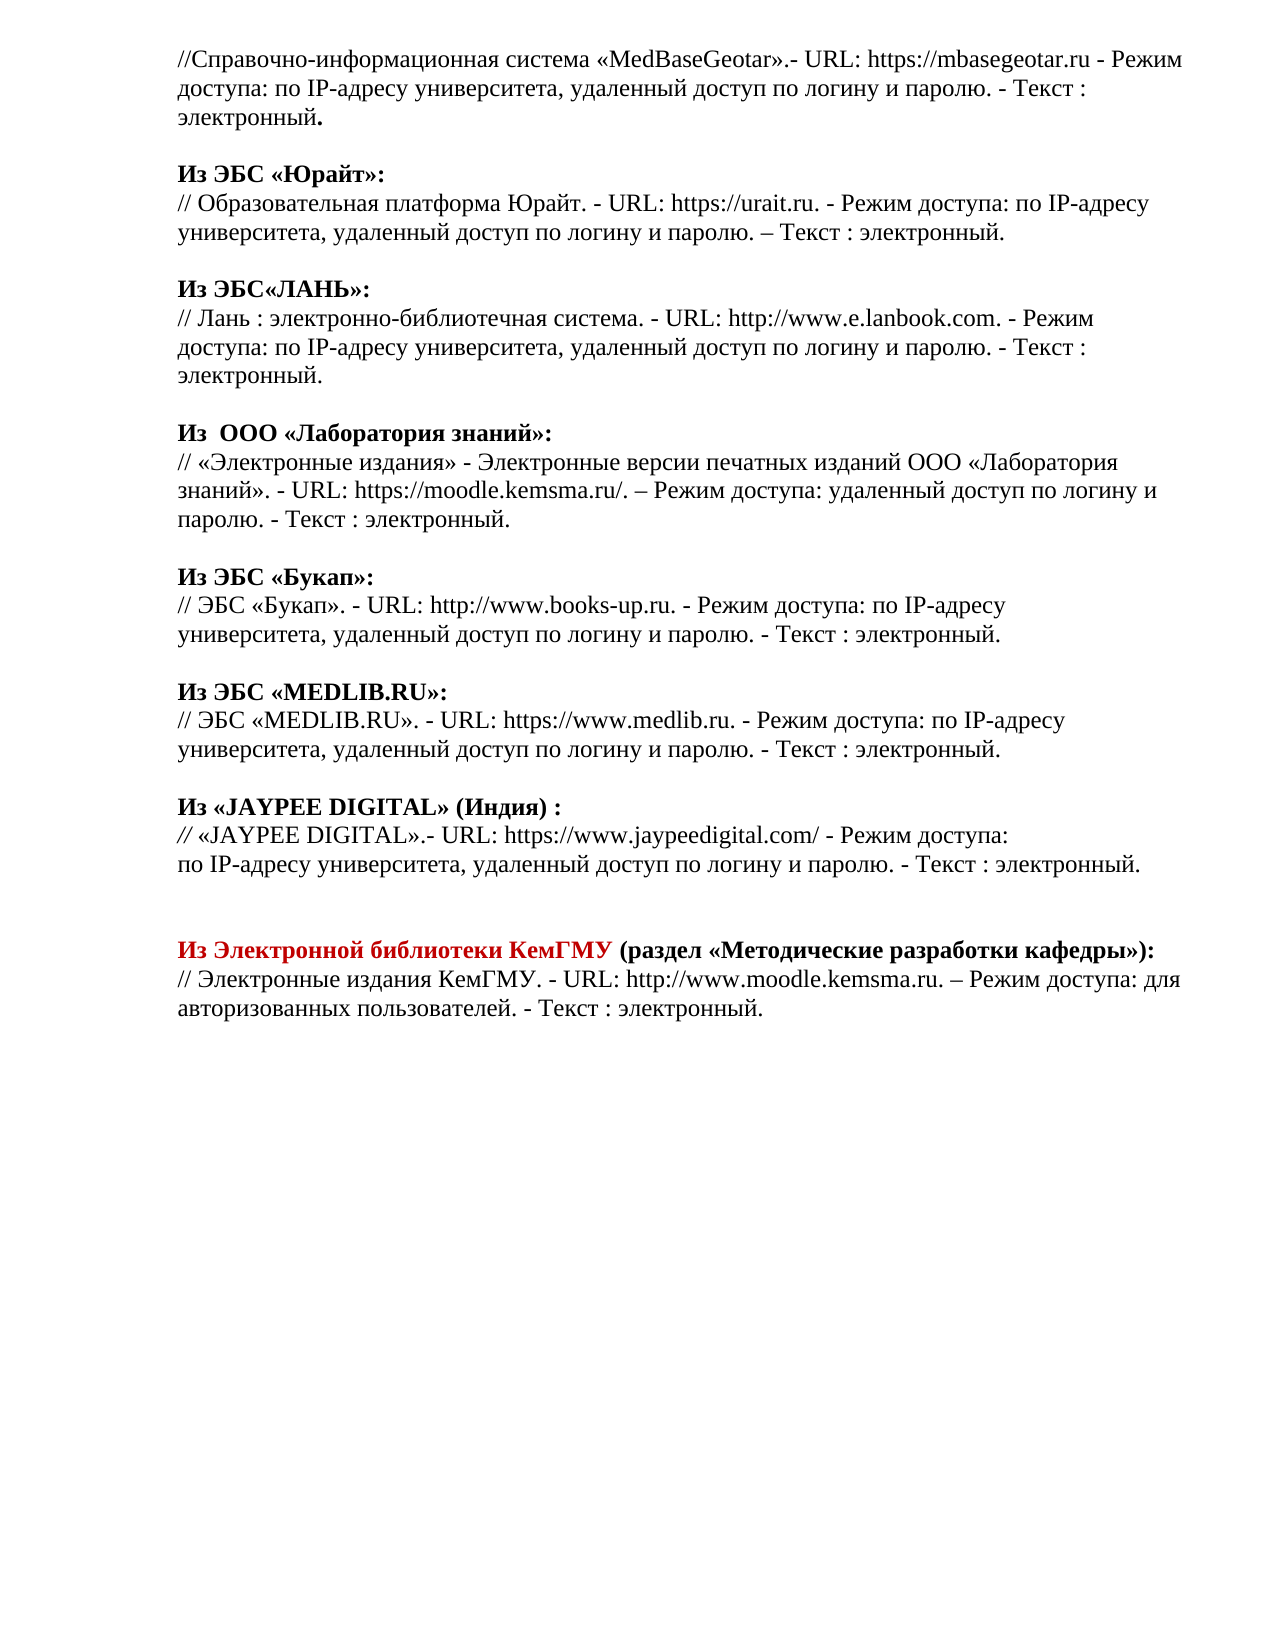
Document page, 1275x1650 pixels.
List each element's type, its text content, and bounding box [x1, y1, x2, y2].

text Из «JAYPEE DIGITAL» (Индия) : [177, 792, 1186, 821]
text Из ЭБС «MEDLIB.RU»: [177, 677, 1186, 706]
text // ЭБС «MEDLIB.RU». - URL: https://www.medlib.ru. - Режим доступа: по IP-адресу университета, удаленный доступ по логину и паролю. - Текст : электронный. [177, 706, 1186, 763]
text Из ЭБС «Букап»: [177, 562, 1186, 591]
text //Справочно-информационная система «MedBaseGeotar».- URL: https://mbasegeotar.ru - Режим доступа: по IP-адресу университета, удаленный доступ по логину и паролю. - Текст : электронный. [177, 44, 1186, 131]
text // «Электронные издания» - Электронные версии печатных изданий ООО «Лаборатория знаний». - URL: https://moodle.kemsma.ru/. – Режим доступа: удаленный доступ по логину и паролю. - Текст : электронный. [177, 447, 1186, 533]
text по IP-адресу университета, удаленный доступ по логину и паролю. - Текст : электронный. [177, 849, 1186, 878]
text // Электронные издания КемГМУ. - URL: http://www.moodle.kemsma.ru. – Режим доступа: для авторизованных пользователей. - Текст : электронный. [177, 964, 1186, 1022]
text // Образовательная платформа Юрайт. - URL: https://urait.ru. - Режим доступа: по IP-адресу университета, удаленный доступ по логину и паролю. – Текст : электронный. [177, 188, 1186, 246]
text // ЭБС «Букап». - URL: http://www.books-up.ru. - Режим доступа: по IP-адресу [177, 591, 1186, 619]
text Из Электронной библиотеки КемГМУ (раздел «Методические разработки кафедры»): [177, 936, 1186, 964]
text Из ЭБС«ЛАНЬ»: [177, 274, 1186, 303]
text // Лань : электронно-библиотечная система. - URL: http://www.e.lanbook.com. - Режим доступа: по IP-адресу университета, удаленный доступ по логину и паролю. - Текст : электронный. [177, 303, 1186, 389]
text Из ООО «Лаборатория знаний»: [177, 418, 1186, 447]
text // «JAYPEE DIGITAL».- URL: https://www.jaypeedigital.com/ - Режим доступа: [177, 821, 1186, 849]
text университета, удаленный доступ по логину и паролю. - Текст : электронный. [177, 619, 1186, 648]
text Из ЭБС «Юрайт»: [177, 159, 1186, 188]
